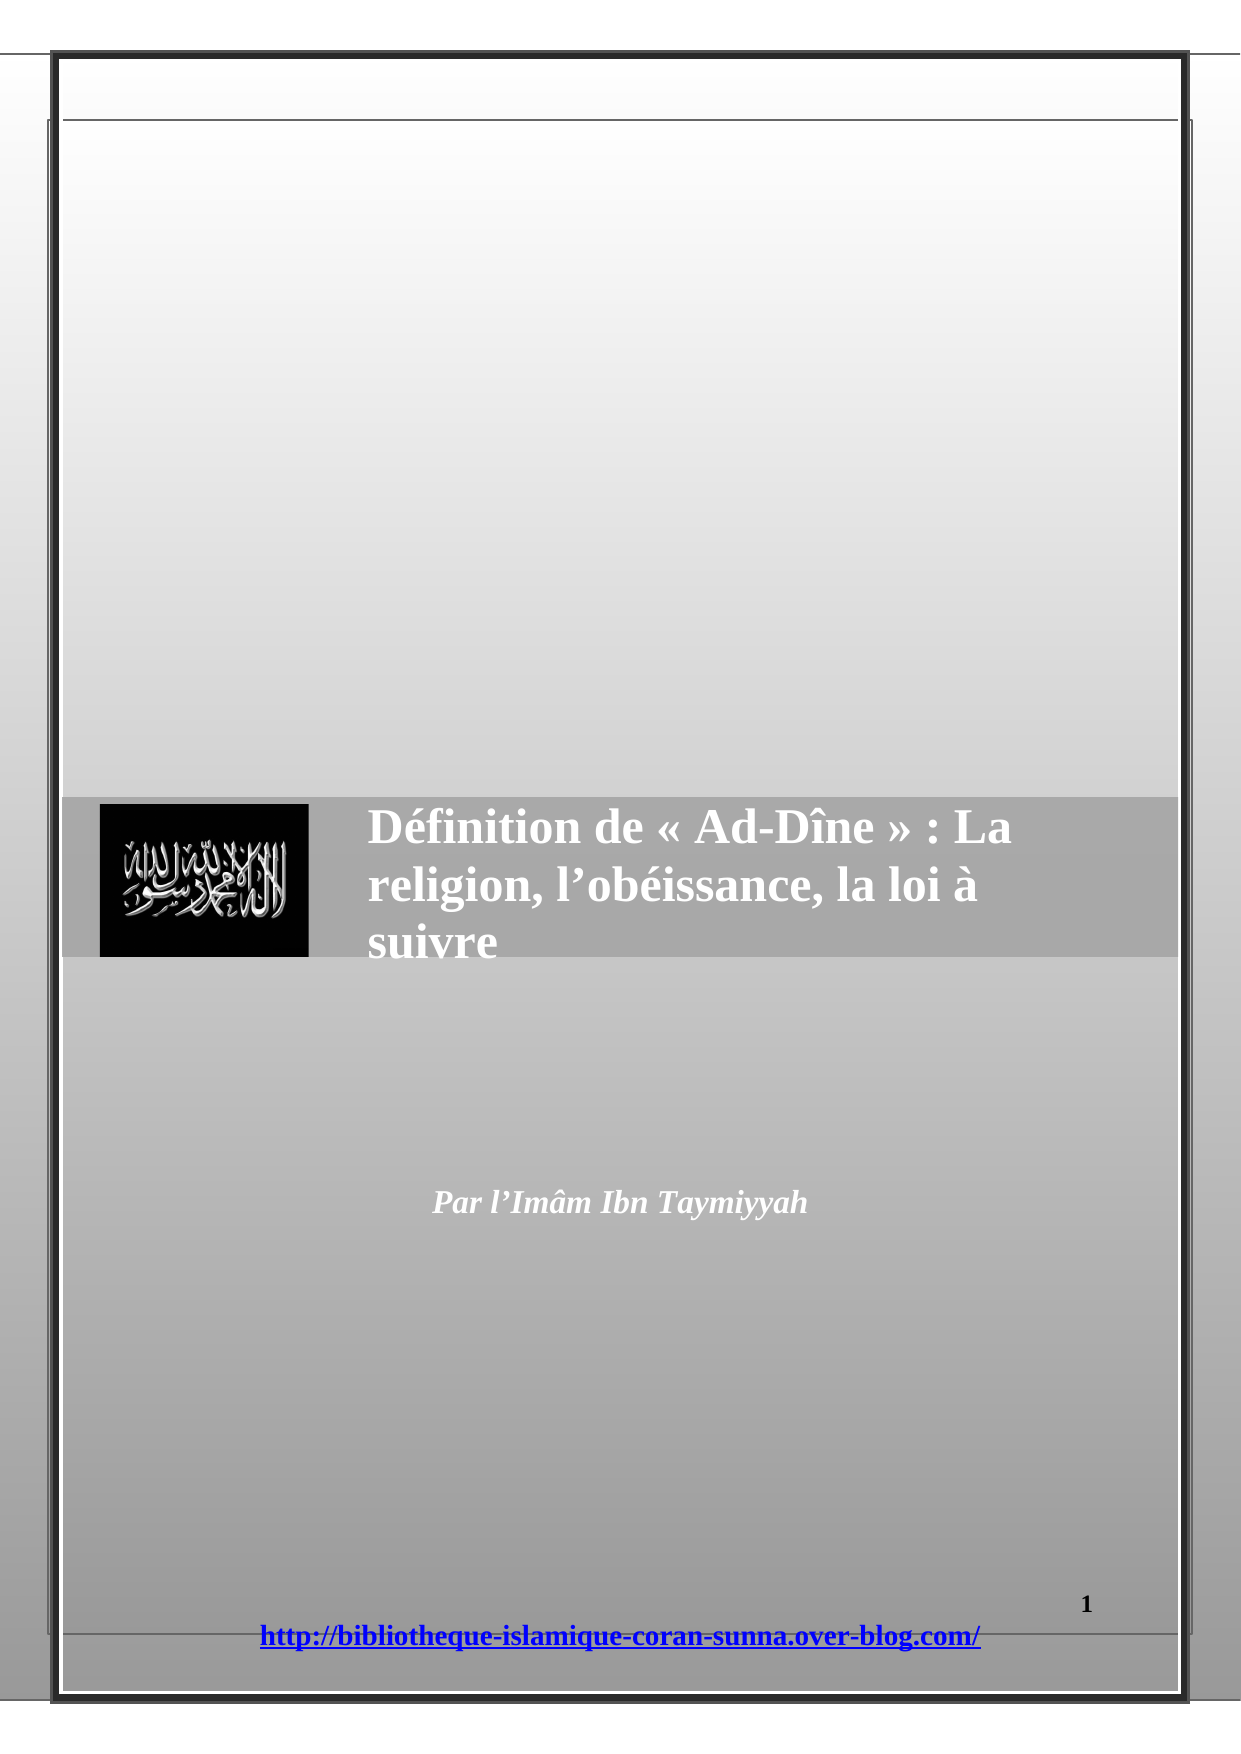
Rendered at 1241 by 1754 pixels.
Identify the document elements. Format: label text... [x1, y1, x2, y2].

table_header Par l’Imâm Ibn Taymiyyah [136, 1106, 1104, 1221]
picture [99, 804, 309, 957]
